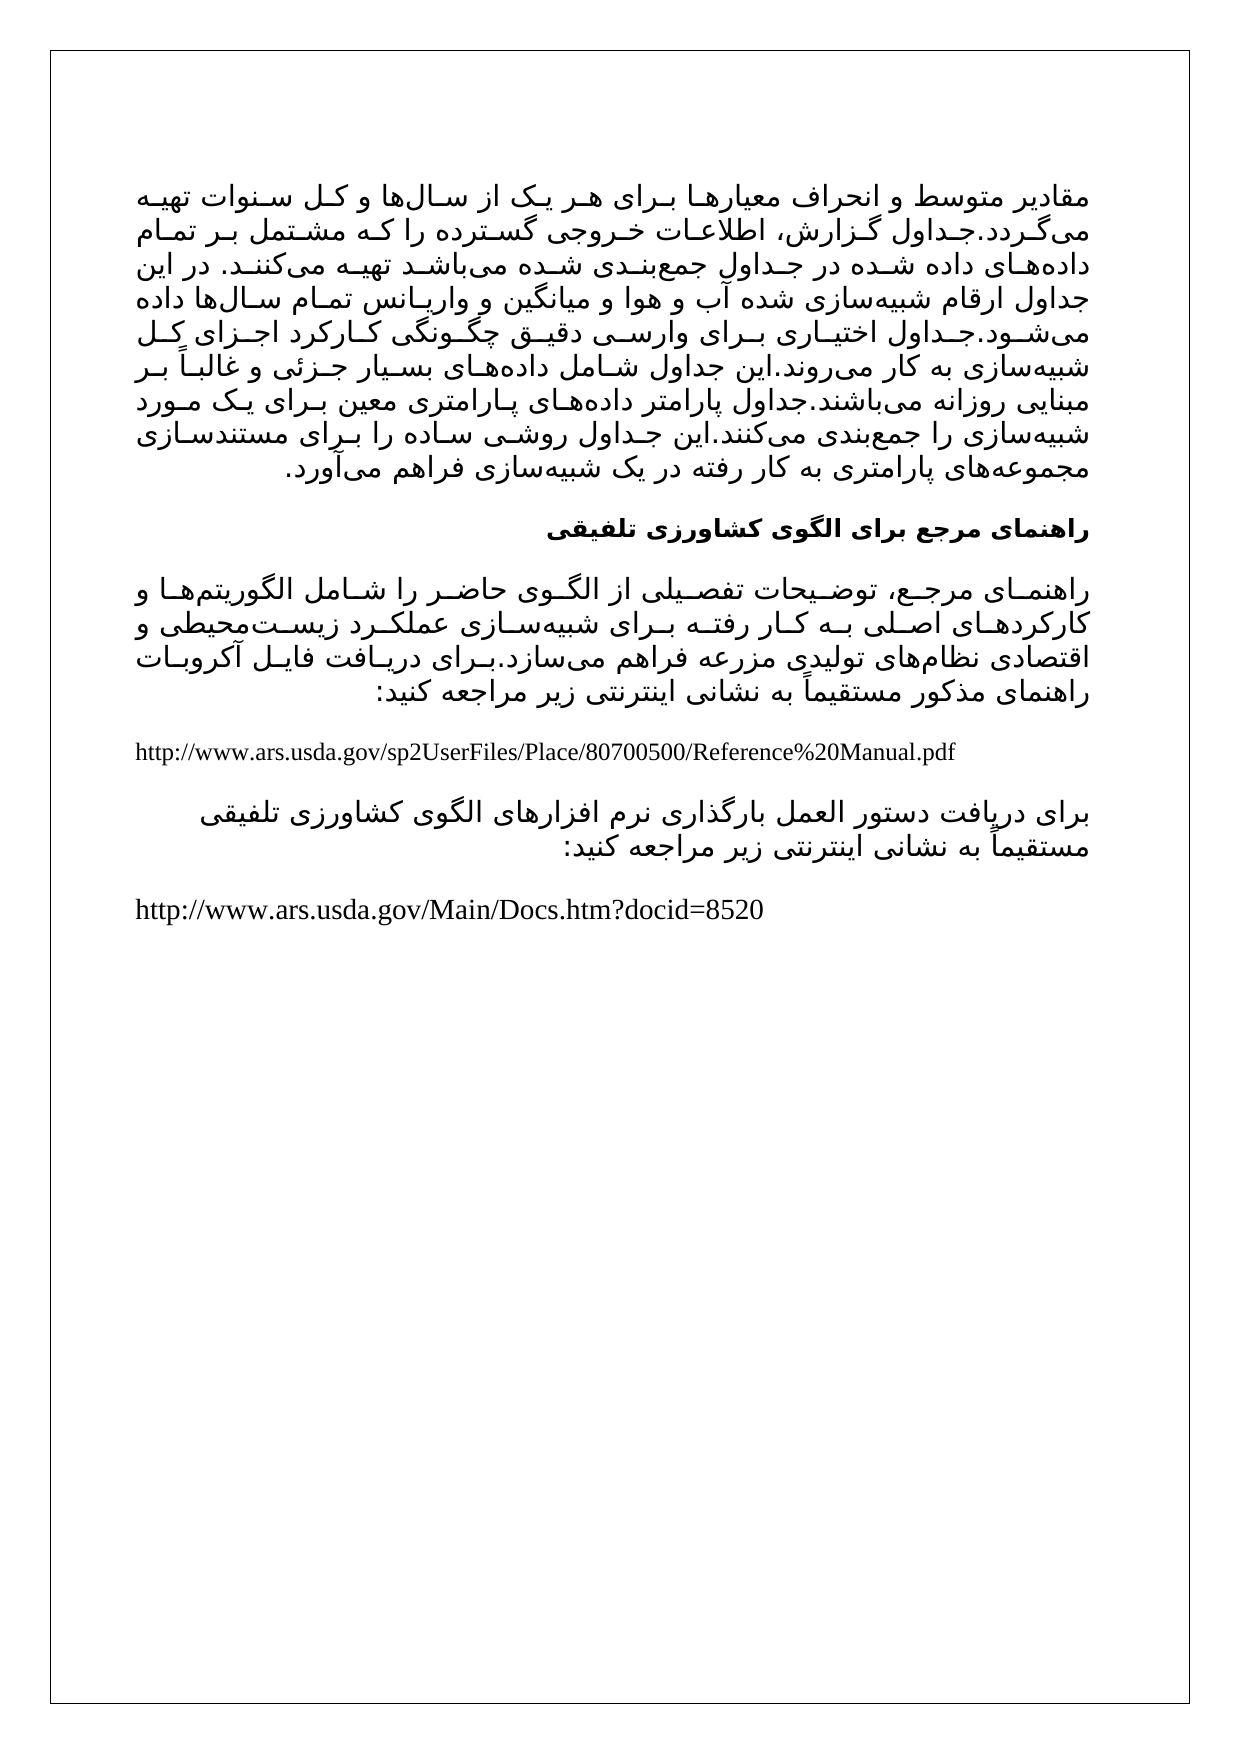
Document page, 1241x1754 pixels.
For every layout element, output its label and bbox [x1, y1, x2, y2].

table_header [135, 150, 1090, 979]
